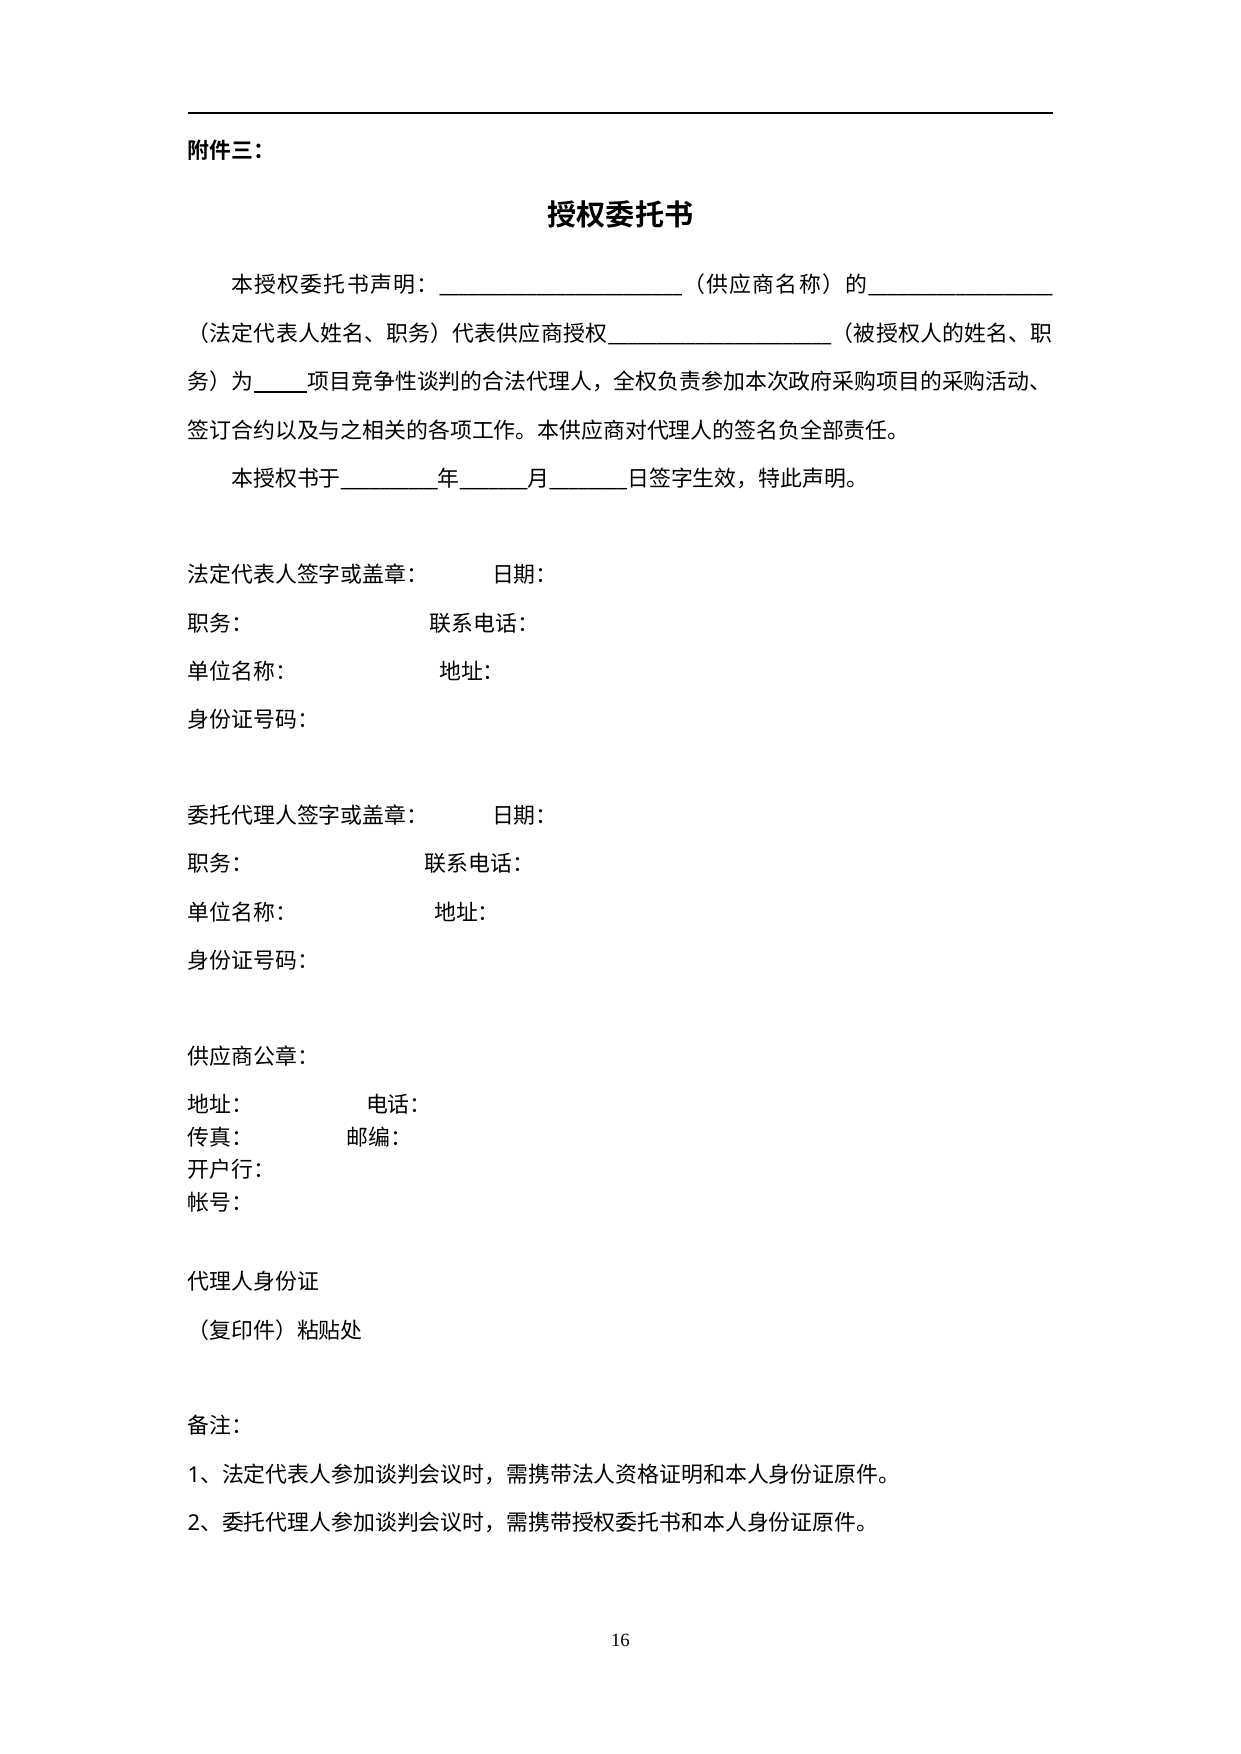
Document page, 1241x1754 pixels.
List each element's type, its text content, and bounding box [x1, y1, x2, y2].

text 1、法定代表人参加谈判会议时，需携带法人资格证明和本人身份证原件。 [187, 1456, 1053, 1489]
text 传真： 邮编： [187, 1119, 1053, 1152]
text 开户行： [187, 1152, 1053, 1184]
text 身份证号码： [187, 942, 1053, 975]
text 备注： [187, 1408, 1053, 1441]
text 单位名称： 地址： [187, 653, 1053, 686]
subtitle 附件三： [187, 133, 1053, 164]
text 代理人身份证 [187, 1264, 1053, 1296]
text 职务： 联系电话： [187, 605, 1053, 638]
text 授权委托书 [187, 180, 1053, 245]
text 职务： 联系电话： [187, 846, 1053, 878]
text 供应商公章： [187, 1038, 1053, 1071]
text 单位名称： 地址： [187, 894, 1053, 927]
text 委托代理人签字或盖章： 日期： [187, 797, 1053, 830]
text 法定代表人签字或盖章： 日期： [187, 557, 1053, 589]
text （复印件）粘贴处 [187, 1312, 1053, 1345]
text 本授权书于__________年_______月________日签字生效，特此声明。 [187, 461, 1053, 493]
text 身份证号码： [187, 702, 1053, 734]
text 2、委托代理人参加谈判会议时，需携带授权委托书和本人身份证原件。 [187, 1505, 1053, 1537]
text 地址： 电话： [187, 1087, 1053, 1119]
text 本授权委托书声明：_________________________（供应商名称）的___________________（法定代表人姓名、职务）代表供应商授权_______________________（被授权人的姓名、职务）为 项目竞争性谈判的合法代理人，全权负责参加本次政府采购项目的采购活动、签订合约以及与之相关的各项工作。本供应商对代理人的签名负全部责任。 [187, 266, 1053, 445]
text 帐号： [187, 1184, 1053, 1217]
